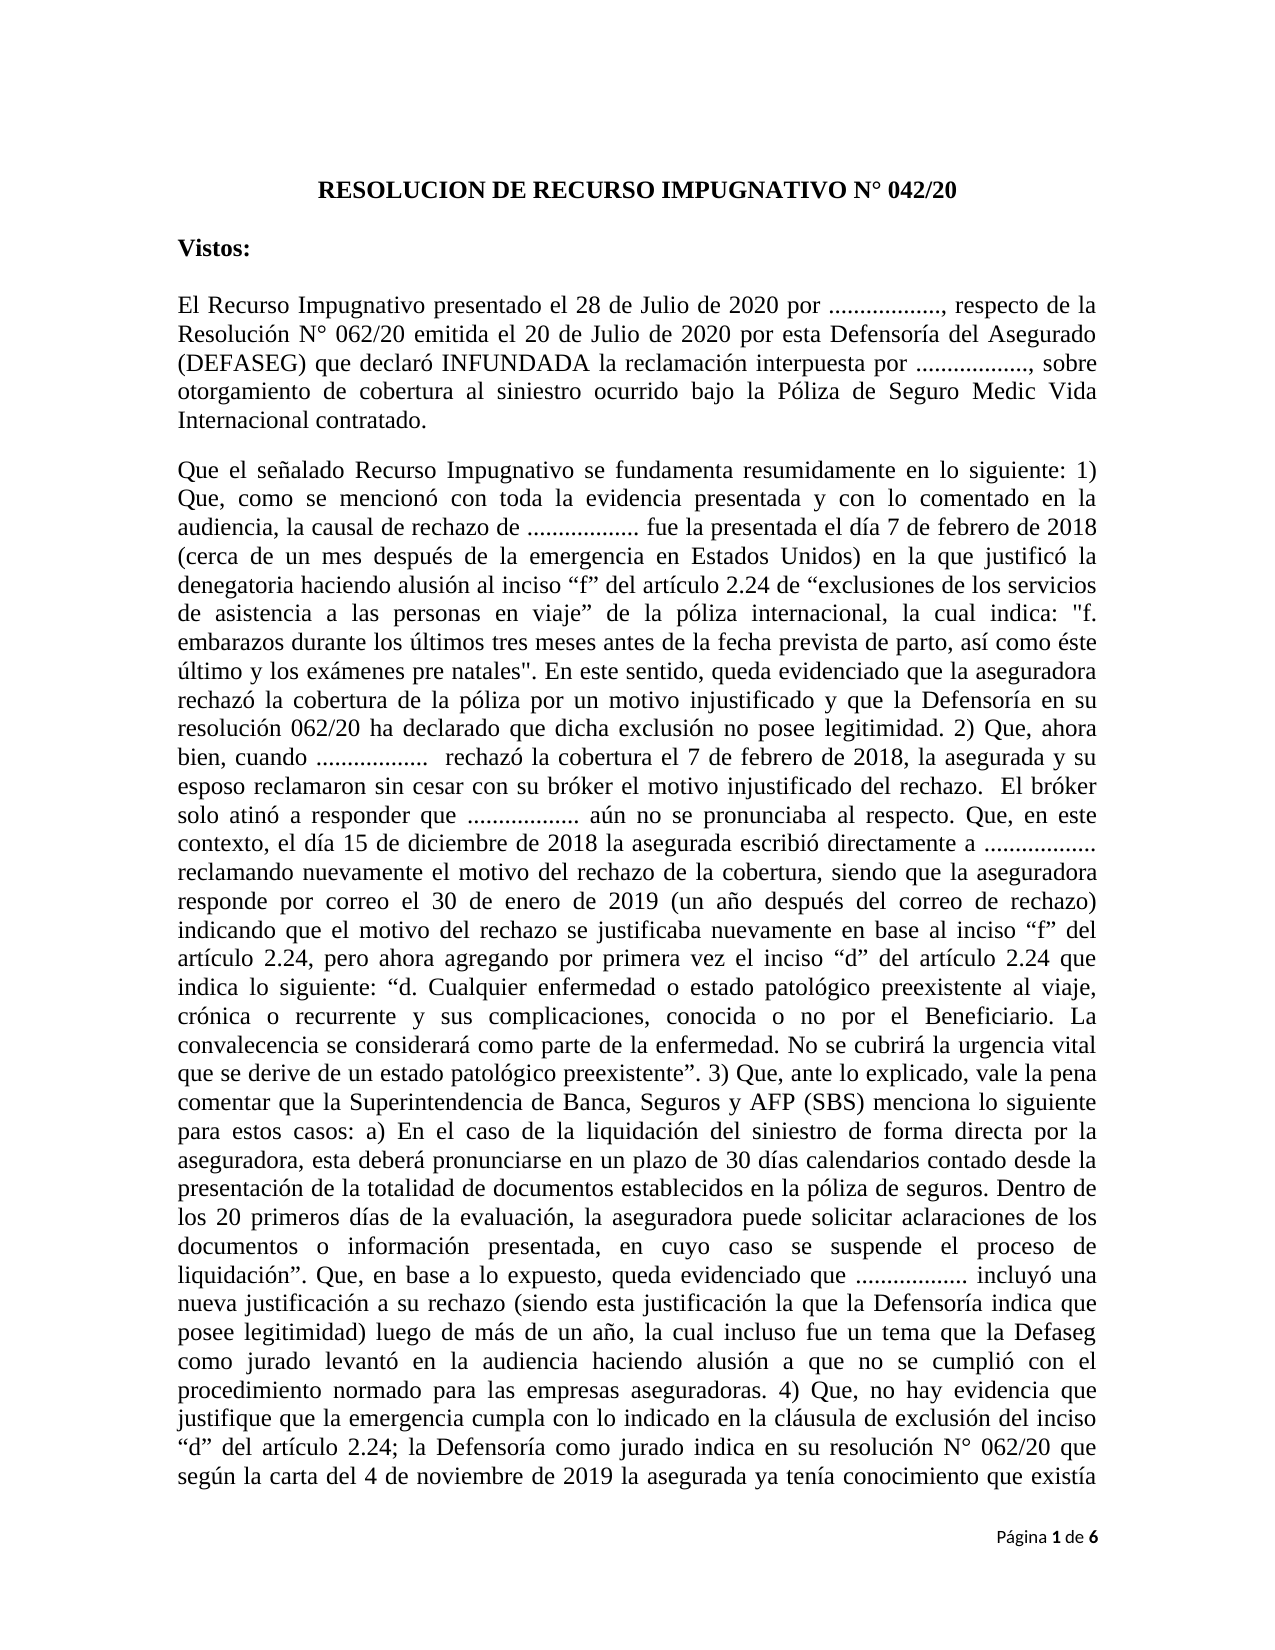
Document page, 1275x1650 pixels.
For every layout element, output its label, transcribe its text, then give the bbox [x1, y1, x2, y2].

text RESOLUCION DE RECURSO IMPUGNATIVO N° 042/20 [177, 175, 1098, 204]
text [177, 455, 1098, 1490]
text Vistos: [177, 233, 1098, 261]
text El Recurso Impugnativo presentado el 28 de Julio de 2020 por .................., respecto de la Resolución N° 062/20 emitida el 20 de Julio de 2020 por esta Defensoría del Asegurado (DEFASEG) que declaró INFUNDADA la reclamación interpuesta por .................., sobre otorgamiento de cobertura al siniestro ocurrido bajo la Póliza de Seguro Medic Vida Internacional contratado. [177, 290, 1098, 434]
